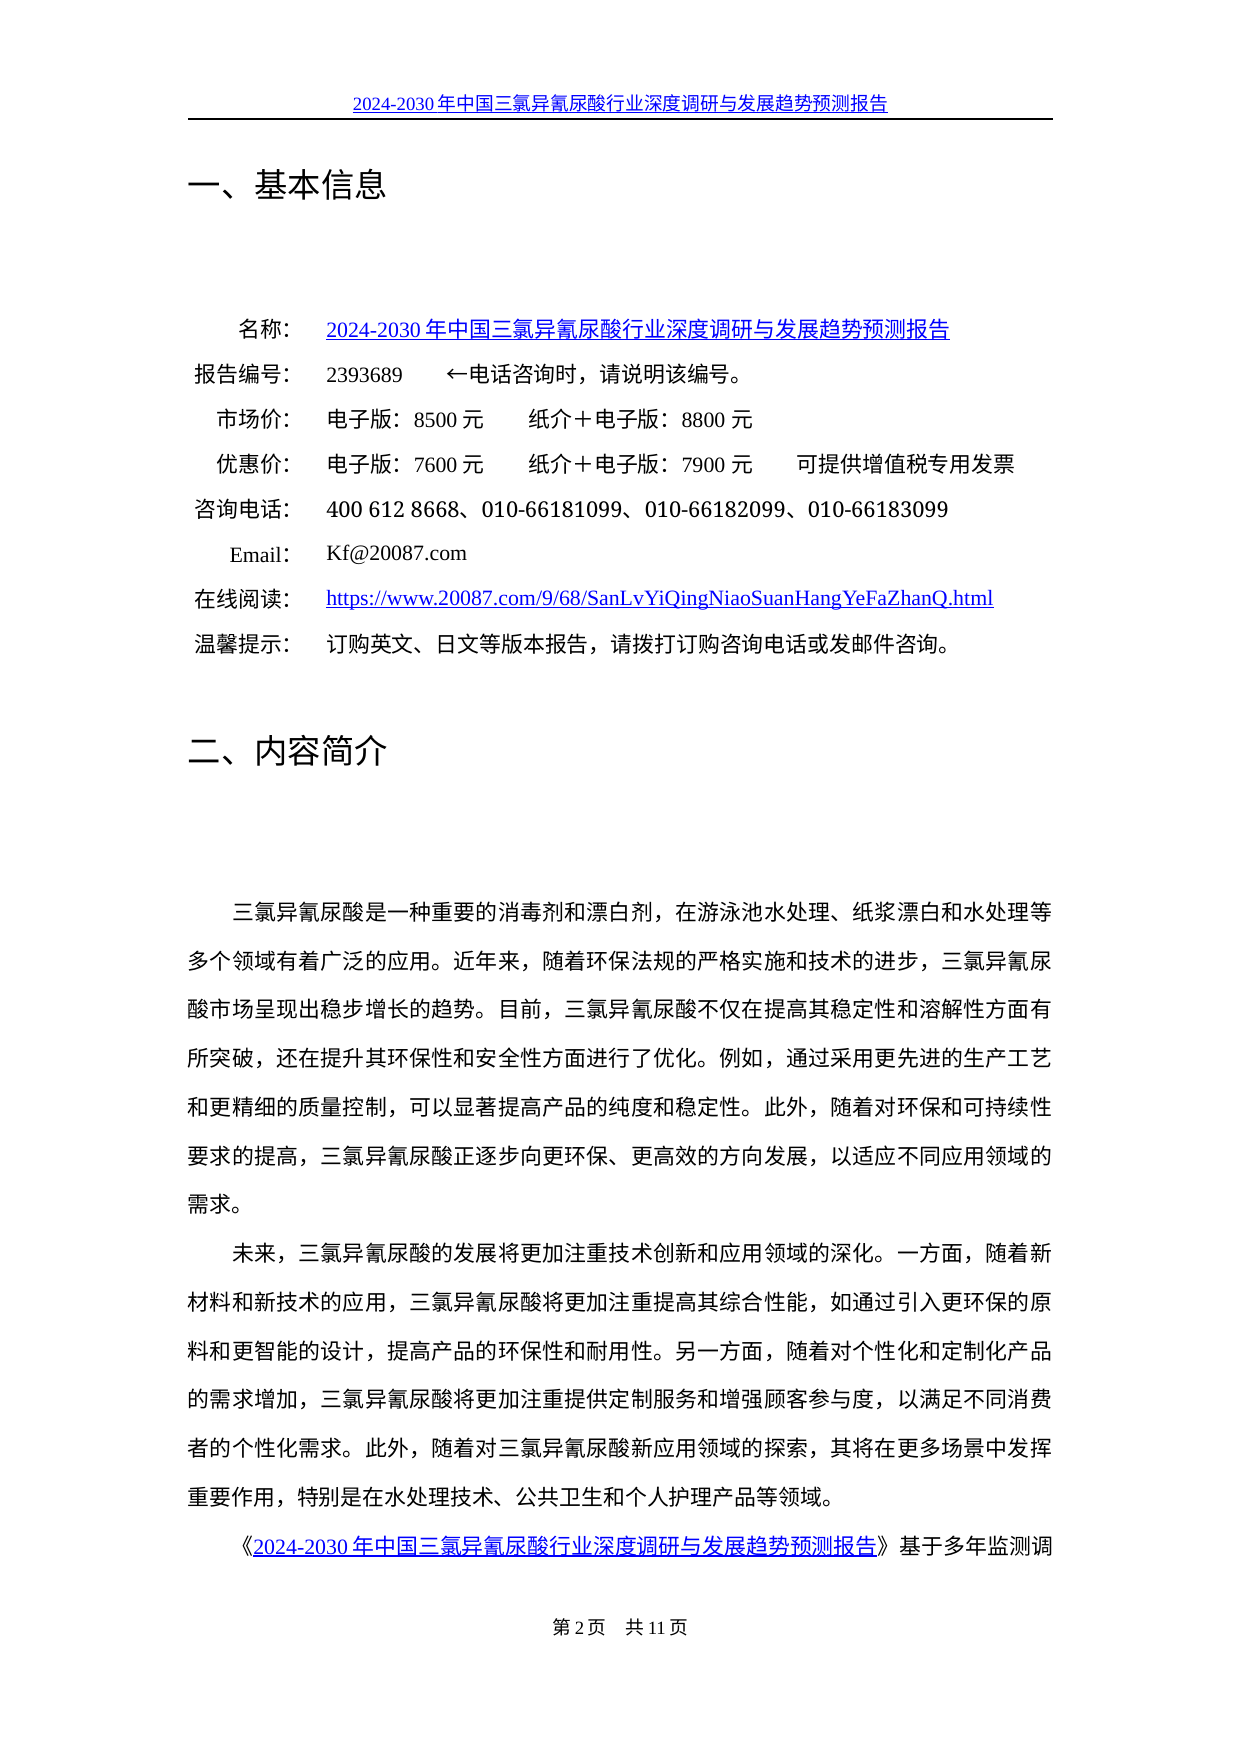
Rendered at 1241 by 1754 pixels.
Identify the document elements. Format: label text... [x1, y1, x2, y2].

table_cell 电子版：7600 元 纸介＋电子版：7900 元 可提供增值税专用发票 [315, 447, 1073, 492]
table_header 2024-2030年中国三氯异氰尿酸行业深度调研与发展趋势预测报告 [315, 312, 1073, 357]
title 一、基本信息 [187, 150, 1053, 215]
table_cell 在线阅读： [167, 582, 315, 627]
table_cell 电子版：8500 元 纸介＋电子版：8800 元 [315, 402, 1073, 447]
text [187, 894, 1053, 1561]
table_cell 优惠价： [167, 447, 315, 492]
table_cell 订购英文、日文等版本报告，请拨打订购咨询电话或发邮件咨询。 [315, 627, 1073, 672]
table_cell 400 612 8668、010-66181099、010-66182099、010-66183099 [315, 492, 1073, 537]
table_cell 2393689 ←电话咨询时，请说明该编号。 [315, 357, 1073, 402]
table_cell 温馨提示： [167, 627, 315, 672]
table_cell 报告编号： [167, 357, 315, 402]
table_cell 咨询电话： [167, 492, 315, 537]
title 二、内容简介 [187, 717, 1053, 782]
table_cell Kf@20087.com [315, 537, 1073, 582]
table_cell 市场价： [167, 402, 315, 447]
table_cell [315, 582, 1073, 627]
table_header 名称： [167, 312, 315, 357]
table_cell Email： [167, 537, 315, 582]
